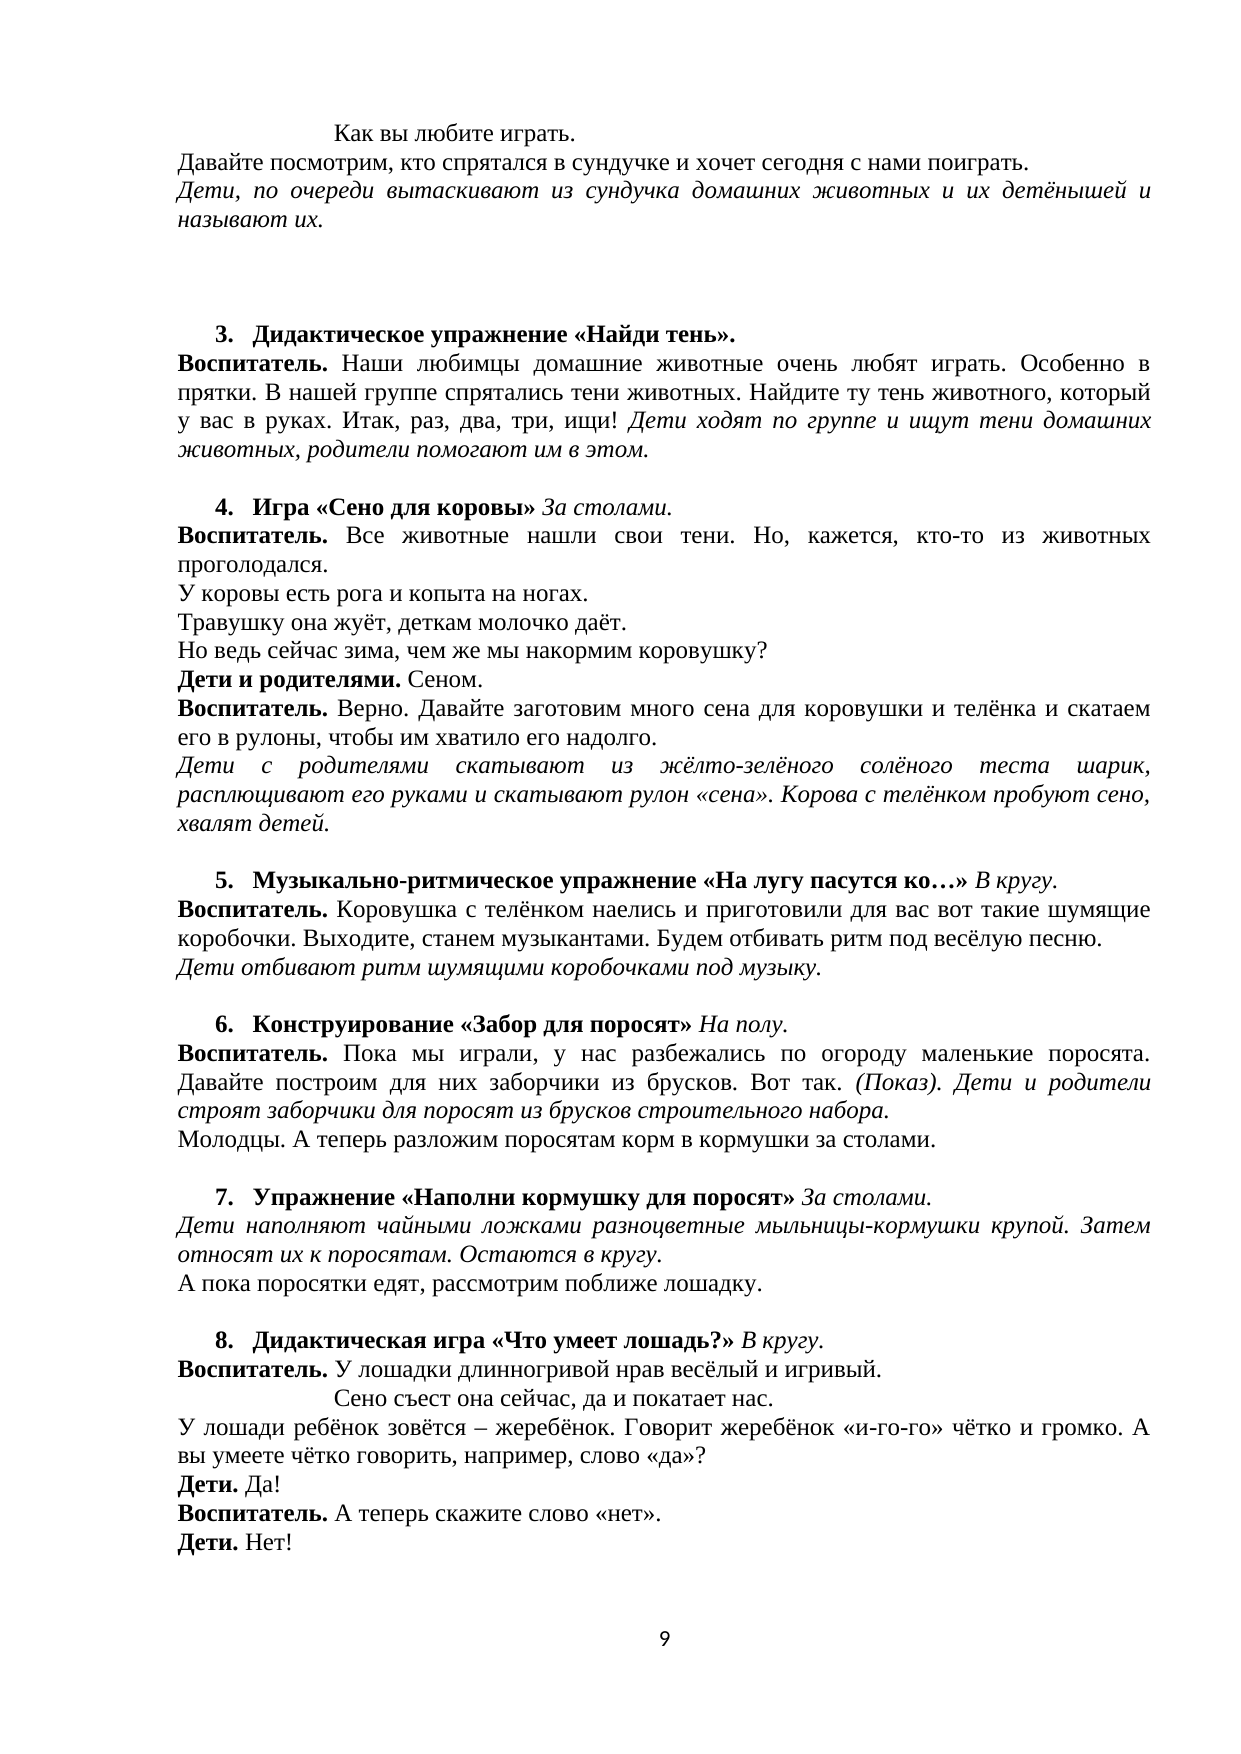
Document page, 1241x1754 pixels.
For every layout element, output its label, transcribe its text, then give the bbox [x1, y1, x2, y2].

list Упражнение «Наполни кормушку для поросят» За столами. [215, 1182, 1152, 1211]
list Воспитатель. Коровушка с телёнком наелись и приготовили для вас вот такие шумящие коробочки. Выходите, станем музыкантами. Будем отбивать ритм под весёлую песню. [177, 894, 1152, 952]
list Воспитатель. А теперь скажите слово «нет». [177, 1498, 1152, 1527]
list Музыкально-ритмическое упражнение «На лугу пасутся ко…» В кругу. [215, 866, 1152, 894]
list Воспитатель. У лошадки длинногривой нрав весёлый и игривый. [177, 1354, 1152, 1383]
list Воспитатель. Все животные нашли свои тени. Но, кажется, кто-то из животных проголодался. [177, 521, 1152, 578]
list Воспитатель. Наши любимцы домашние животные очень любят играть. Особенно в прятки. В нашей группе спрятались тени животных. Найдите ту тень животного, который у вас в руках. Итак, раз, два, три, ищи! Дети ходят по группе и ищут тени домашних животных, родители помогают им в этом. [177, 348, 1152, 463]
list У лошади ребёнок зовётся – жеребёнок. Говорит жеребёнок «и-го-го» чётко и громко. А вы умеете чётко говорить, например, слово «да»? [177, 1412, 1152, 1469]
list Воспитатель. Пока мы играли, у нас разбежались по огороду маленькие поросята. Давайте построим для них заборчики из брусков. Вот так. (Показ). Дети и родители строят заборчики для поросят из брусков строительного набора. [177, 1038, 1152, 1124]
list А пока поросятки едят, рассмотрим поближе лошадку. [177, 1268, 1152, 1297]
list Дидактическая игра «Что умеет лошадь?» В кругу. [215, 1326, 1152, 1354]
list Как вы любите играть. [177, 118, 1152, 147]
list Дети отбивают ритм шумящими коробочками под музыку. [177, 952, 1152, 981]
list Конструирование «Забор для поросят» На полу. [215, 1009, 1152, 1038]
list Дети, по очереди вытаскивают из сундучка домашних животных и их детёнышей и называют их. [177, 176, 1152, 233]
list Дети. Да! [177, 1469, 1152, 1498]
list Дети и родителями. Сеном. [177, 664, 1152, 693]
list Воспитатель. Верно. Давайте заготовим много сена для коровушки и телёнка и скатаем его в рулоны, чтобы им хватило его надолго. [177, 693, 1152, 751]
list Дети с родителями скатывают из жёлто-зелёного солёного теста шарик, расплющивают его руками и скатывают рулон «сена». Корова с телёнком пробуют сено, хвалят детей. [177, 751, 1152, 837]
list Дети. Нет! [177, 1527, 1152, 1556]
list Дидактическое упражнение «Найди тень». [215, 319, 1152, 348]
list У коровы есть рога и копыта на ногах. [177, 578, 1152, 607]
list Сено съест она сейчас, да и покатает нас. [177, 1383, 1152, 1412]
list Игра «Сено для коровы» За столами. [215, 492, 1152, 521]
list Давайте посмотрим, кто спрятался в сундучке и хочет сегодня с нами поиграть. [177, 147, 1152, 176]
list Молодцы. А теперь разложим поросятам корм в кормушки за столами. [177, 1124, 1152, 1153]
list Дети наполняют чайными ложками разноцветные мыльницы-кормушки крупой. Затем относят их к поросятам. Остаются в кругу. [177, 1211, 1152, 1268]
list Но ведь сейчас зима, чем же мы накормим коровушку? [177, 636, 1152, 664]
list Травушку она жуёт, деткам молочко даёт. [177, 607, 1152, 636]
